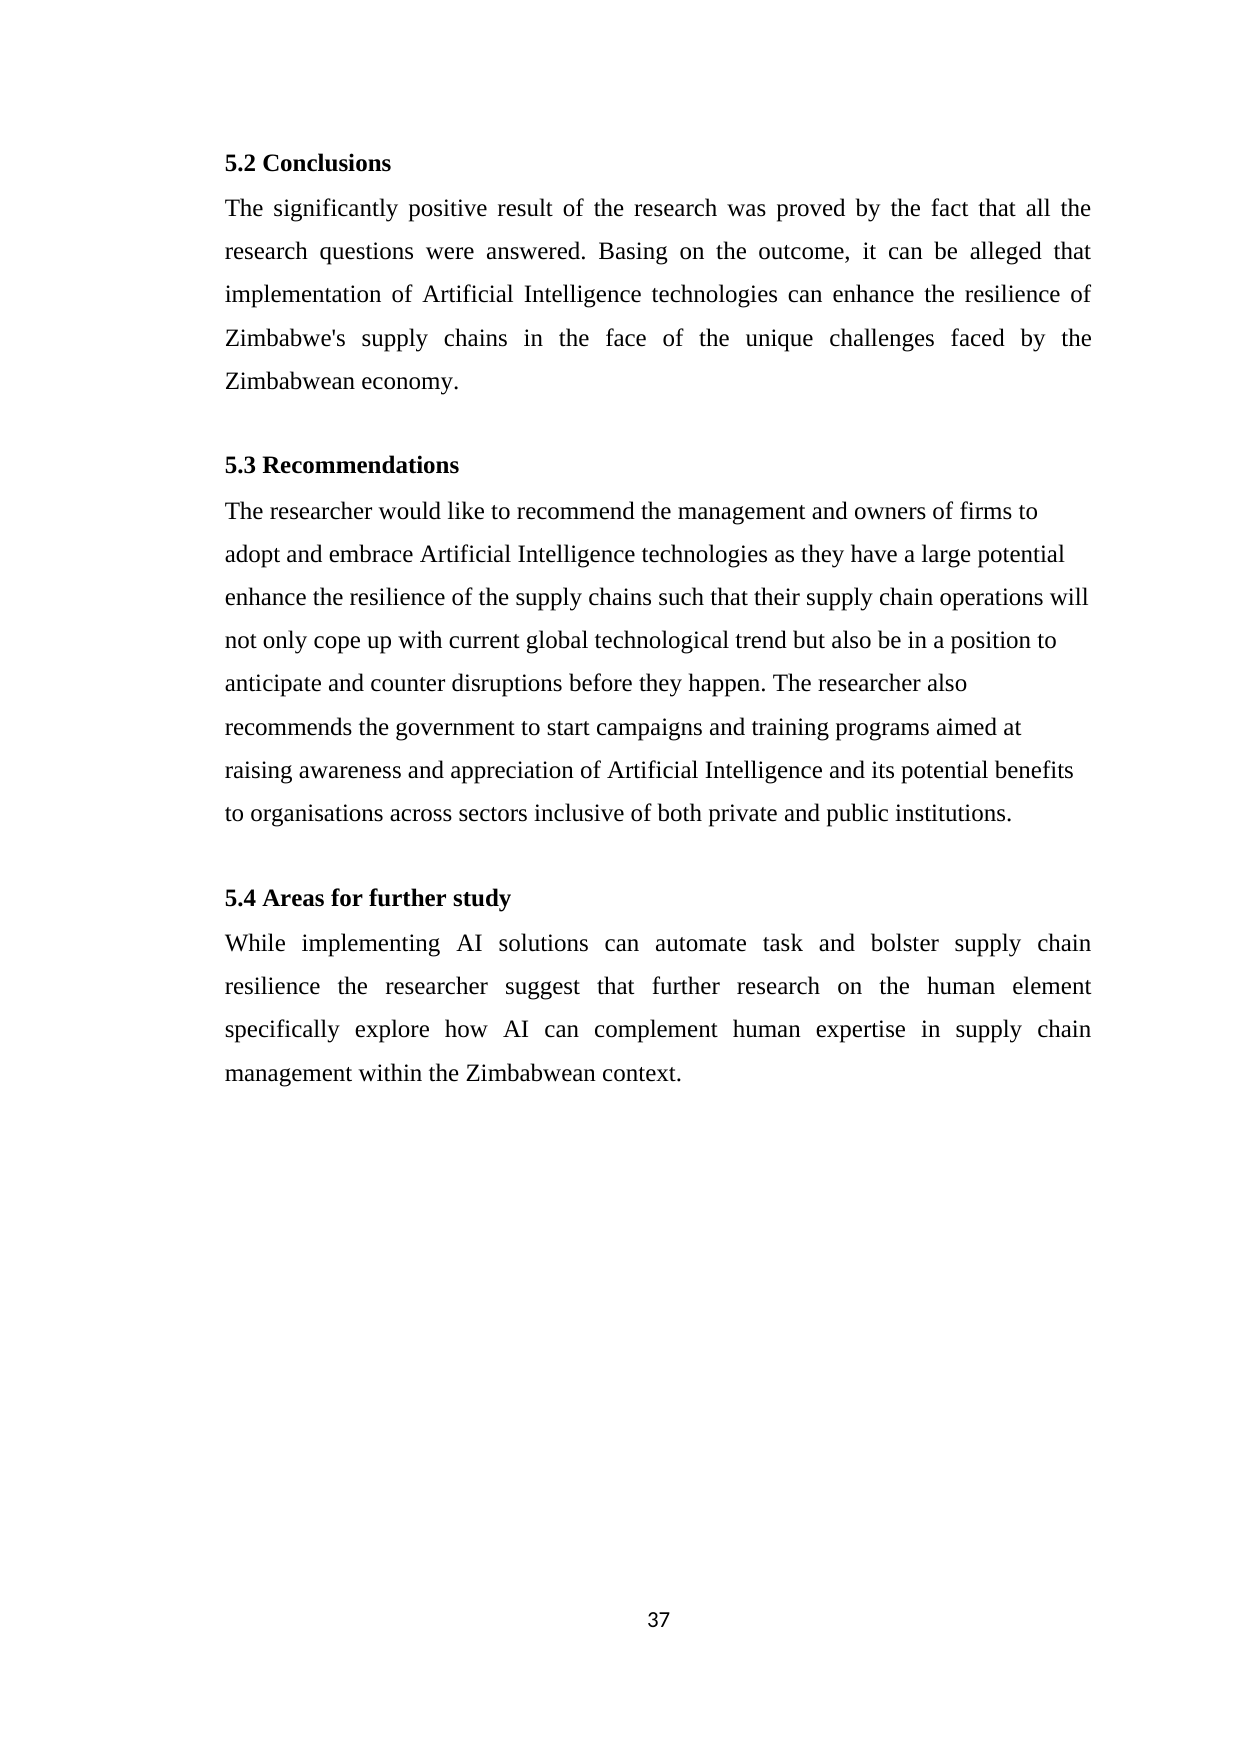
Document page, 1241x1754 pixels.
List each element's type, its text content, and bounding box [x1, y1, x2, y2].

text 5.4 Areas for further study [224, 883, 1092, 911]
text The researcher would like to recommend the management and owners of firms to adopt and embrace Artificial Intelligence technologies as they have a large potential enhance the resilience of the supply chains such that their supply chain operations will not only cope up with current global technological trend but also be in a position to anticipate and counter disruptions before they happen. The researcher also recommends the government to start campaigns and training programs aimed at raising awareness and appreciation of Artificial Intelligence and its potential benefits to organisations across sectors inclusive of both private and public institutions. [224, 496, 1092, 827]
text While implementing AI solutions can automate task and bolster supply chain resilience the researcher suggest that further research on the human element specifically explore how AI can complement human expertise in supply chain management within the Zimbabwean context. [224, 928, 1092, 1086]
text The significantly positive result of the research was proved by the fact that all the research questions were answered. Basing on the outcome, it can be alleged that implementation of Artificial Intelligence technologies can enhance the resilience of Zimbabwe's supply chains in the face of the unique challenges faced by the Zimbabwean economy. [224, 193, 1092, 394]
text 5.3 Recommendations [224, 451, 1092, 479]
text 5.2 Conclusions [224, 148, 1092, 176]
